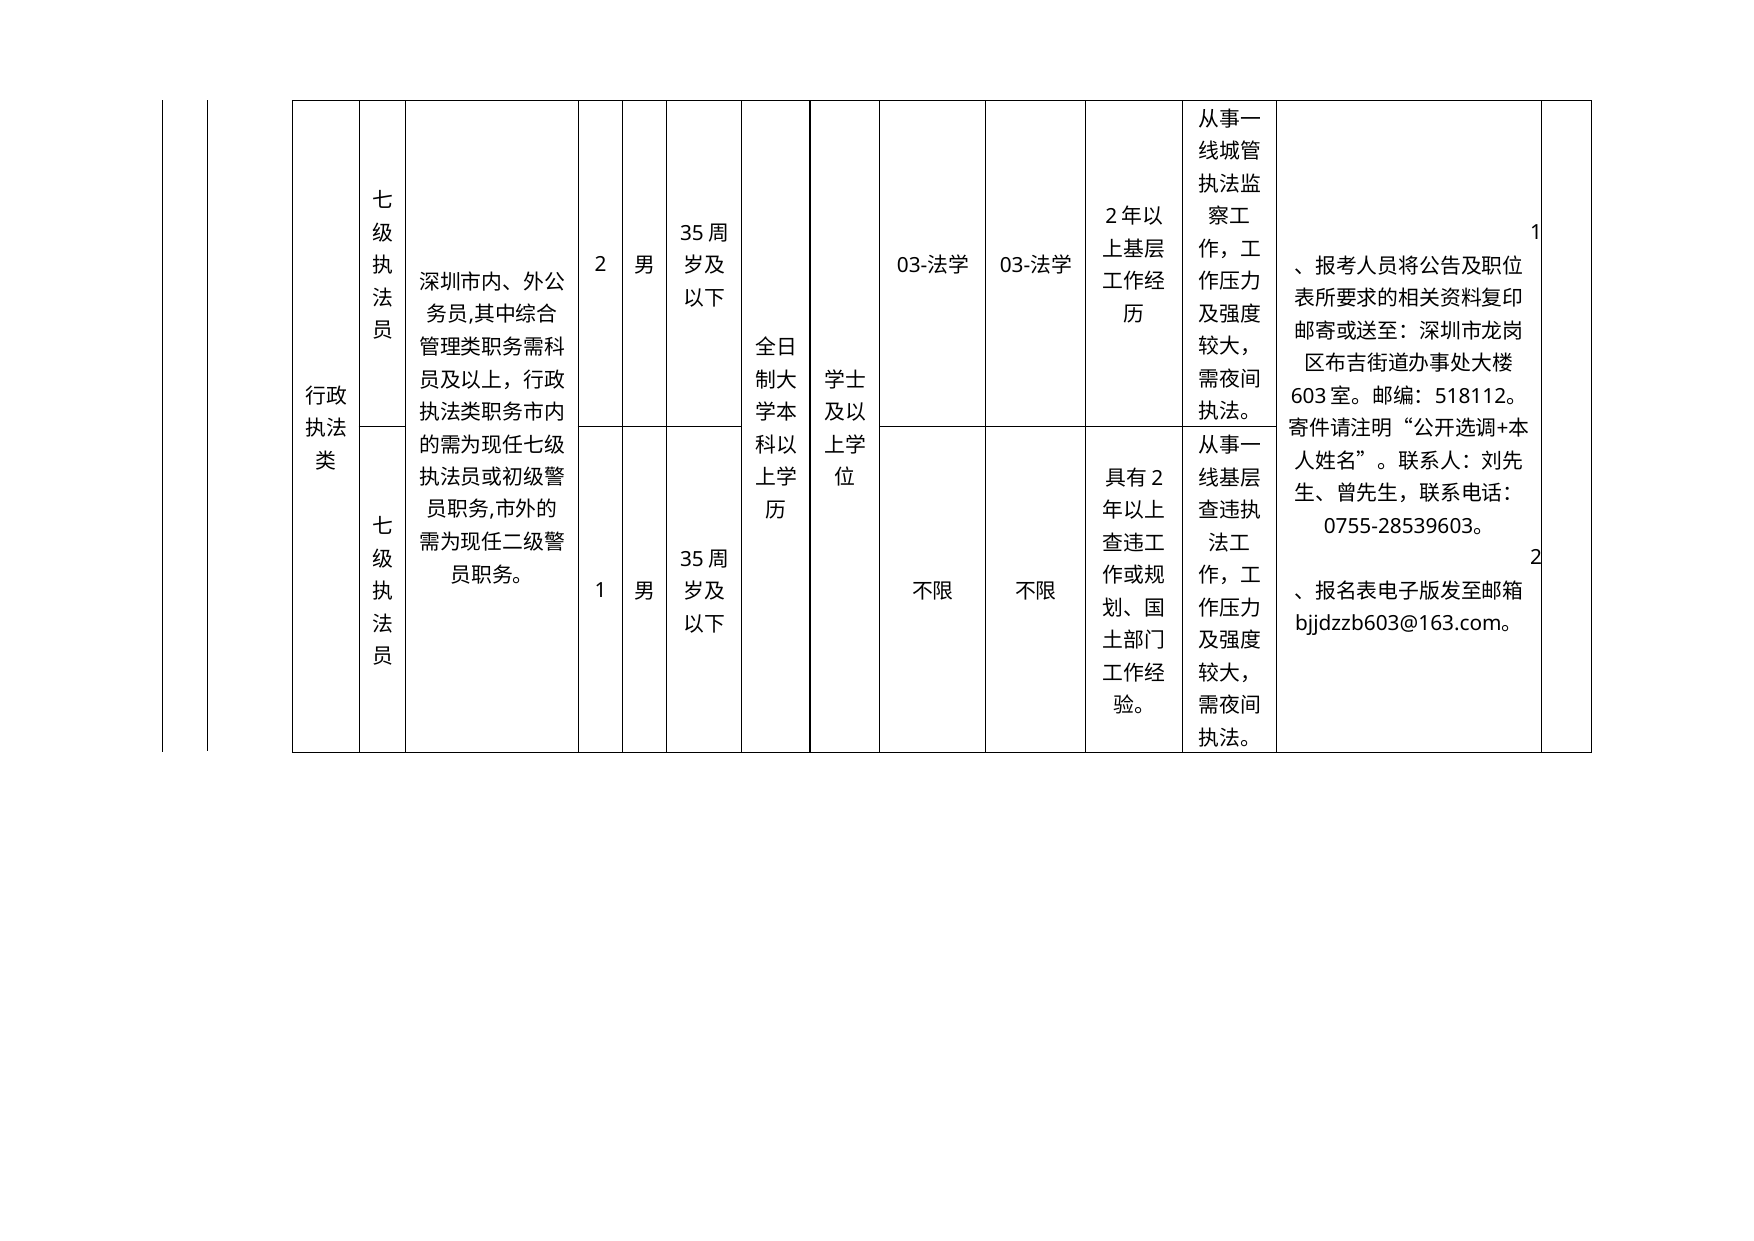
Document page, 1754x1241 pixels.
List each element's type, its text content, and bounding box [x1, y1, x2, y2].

table_cell 行政执法类 [293, 101, 359, 752]
table_cell 1 [579, 427, 622, 752]
table_cell 深圳市内、外公务员,其中综合管理类职务需科员及以上，行政执法类职务市内的需为现任七级执法员或初级警员职务,市外的需为现任二级警员职务。 [406, 101, 578, 752]
table_cell 35周岁及以下 [667, 101, 741, 426]
table_cell 七级执法员 [360, 101, 405, 426]
table_cell 男 [623, 427, 666, 752]
table_cell [1542, 101, 1591, 752]
table_cell 具有2年以上查违工作或规划、国土部门工作经验。 [1086, 427, 1182, 752]
table_cell 从事一线城管执法监察工作，工作压力及强度较大，需夜间执法。 [1183, 101, 1276, 426]
table_cell 35周岁及以下 [667, 427, 741, 752]
table_cell 男 [623, 101, 666, 426]
table_cell 全日制大学本科以上学历 [742, 101, 809, 752]
table_cell 学士及以上学位 [811, 101, 879, 752]
table_cell 七级执法员 [360, 427, 405, 752]
table_cell 从事一线基层查违执法工作，工作压力及强度较大，需夜间执法。 [1183, 427, 1276, 752]
table_cell 2 [579, 101, 622, 426]
table_cell 03-法学 [986, 101, 1085, 426]
table_cell 03-法学 [880, 101, 985, 426]
table_cell 2年以上基层工作经历 [1086, 101, 1182, 426]
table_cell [1277, 101, 1541, 752]
table_cell 不限 [880, 427, 985, 752]
table_cell 不限 [986, 427, 1085, 752]
